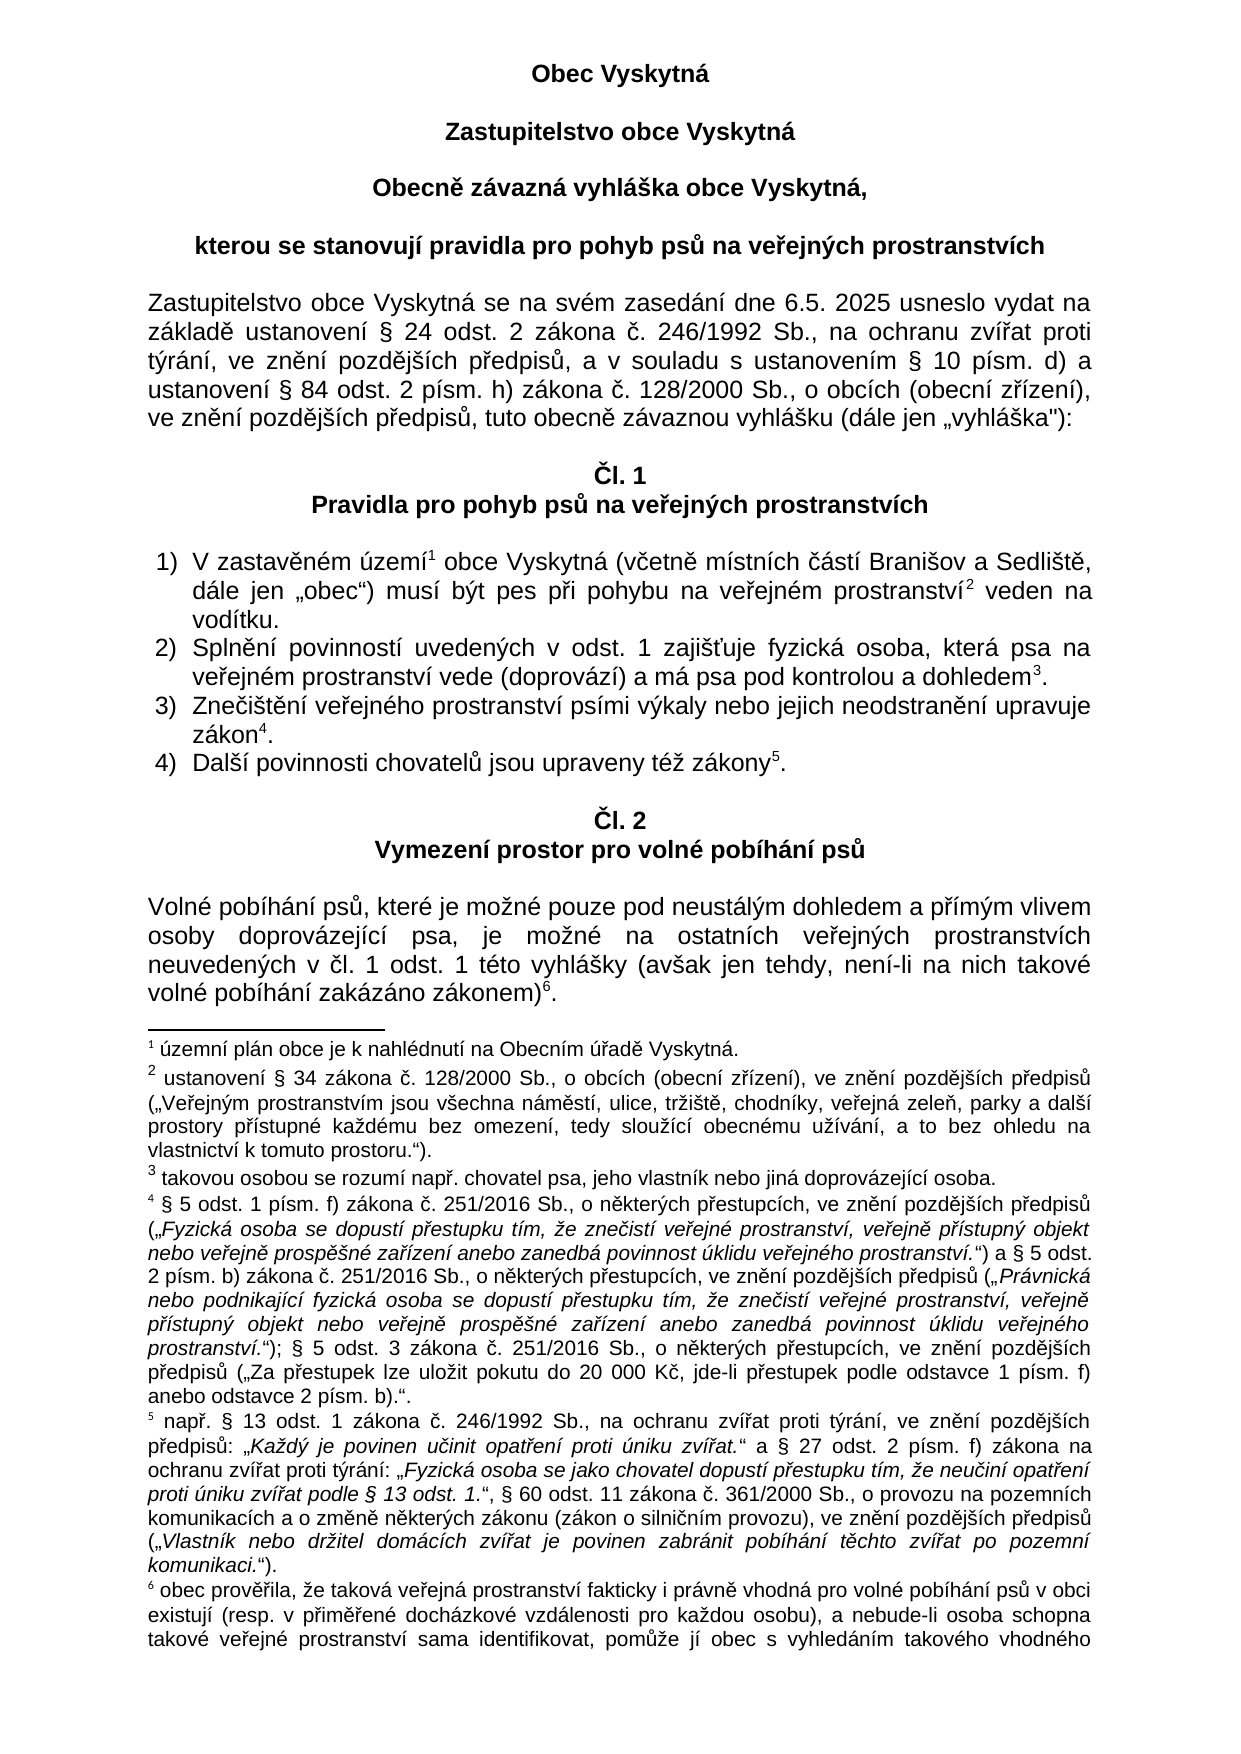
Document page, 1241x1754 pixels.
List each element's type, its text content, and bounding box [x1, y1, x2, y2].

text kterou se stanovují pravidla pro pohyb psů na veřejných prostranstvích [148, 231, 1093, 259]
text Pravidla pro pohyb psů na veřejných prostranstvích [148, 489, 1093, 518]
text Čl. 1 [148, 461, 1093, 489]
title Zastupitelstvo obce Vyskytná [148, 88, 1093, 145]
list Další povinnosti chovatelů jsou upraveny též zákony. [154, 748, 1093, 777]
text Vymezení prostor pro volné pobíhání psů [148, 834, 1093, 863]
text Zastupitelstvo obce Vyskytná se na svém zasedání dne 6.5. 2025 usneslo vydat na základě ustanovení § 24 odst. 2 zákona č. 246/1992 Sb., na ochranu zvířat proti týrání, ve znění pozdějších předpisů, a v souladu s ustanovením § 10 písm. d) a ustanovení § 84 odst. 2 písm. h) zákona č. 128/2000 Sb., o obcích (obecní zřízení), ve znění pozdějších předpisů, tuto obecně závaznou vyhlášku (dále jen „vyhláška"): [148, 288, 1093, 432]
list V zastavěném území obce Vyskytná (včetně místních částí Branišov a Sedliště, dále jen „obec“) musí být pes při pohybu na veřejném prostranství veden na vodítku. [156, 547, 1093, 633]
title Obec Vyskytná [148, 59, 1093, 88]
text Volné pobíhání psů, které je možné pouze pod neustálým dohledem a přímým vlivem osoby doprovázející psa, je možné na ostatních veřejných prostranstvích neuvedených v čl. 1 odst. 1 této vyhlášky (avšak jen tehdy, není-li na nich takové volné pobíhání zakázáno zákonem). [148, 892, 1093, 1007]
text Čl. 2 [148, 806, 1093, 834]
list Splnění povinností uvedených v odst. 1 zajišťuje fyzická osoba, která psa na veřejném prostranství vede (doprovází) a má psa pod kontrolou a dohledem. [154, 633, 1093, 691]
text Obecně závazná vyhláška obce Vyskytná, [148, 173, 1093, 231]
list Znečištění veřejného prostranství psími výkaly nebo jejich neodstranění upravuje zákon. [154, 691, 1093, 748]
